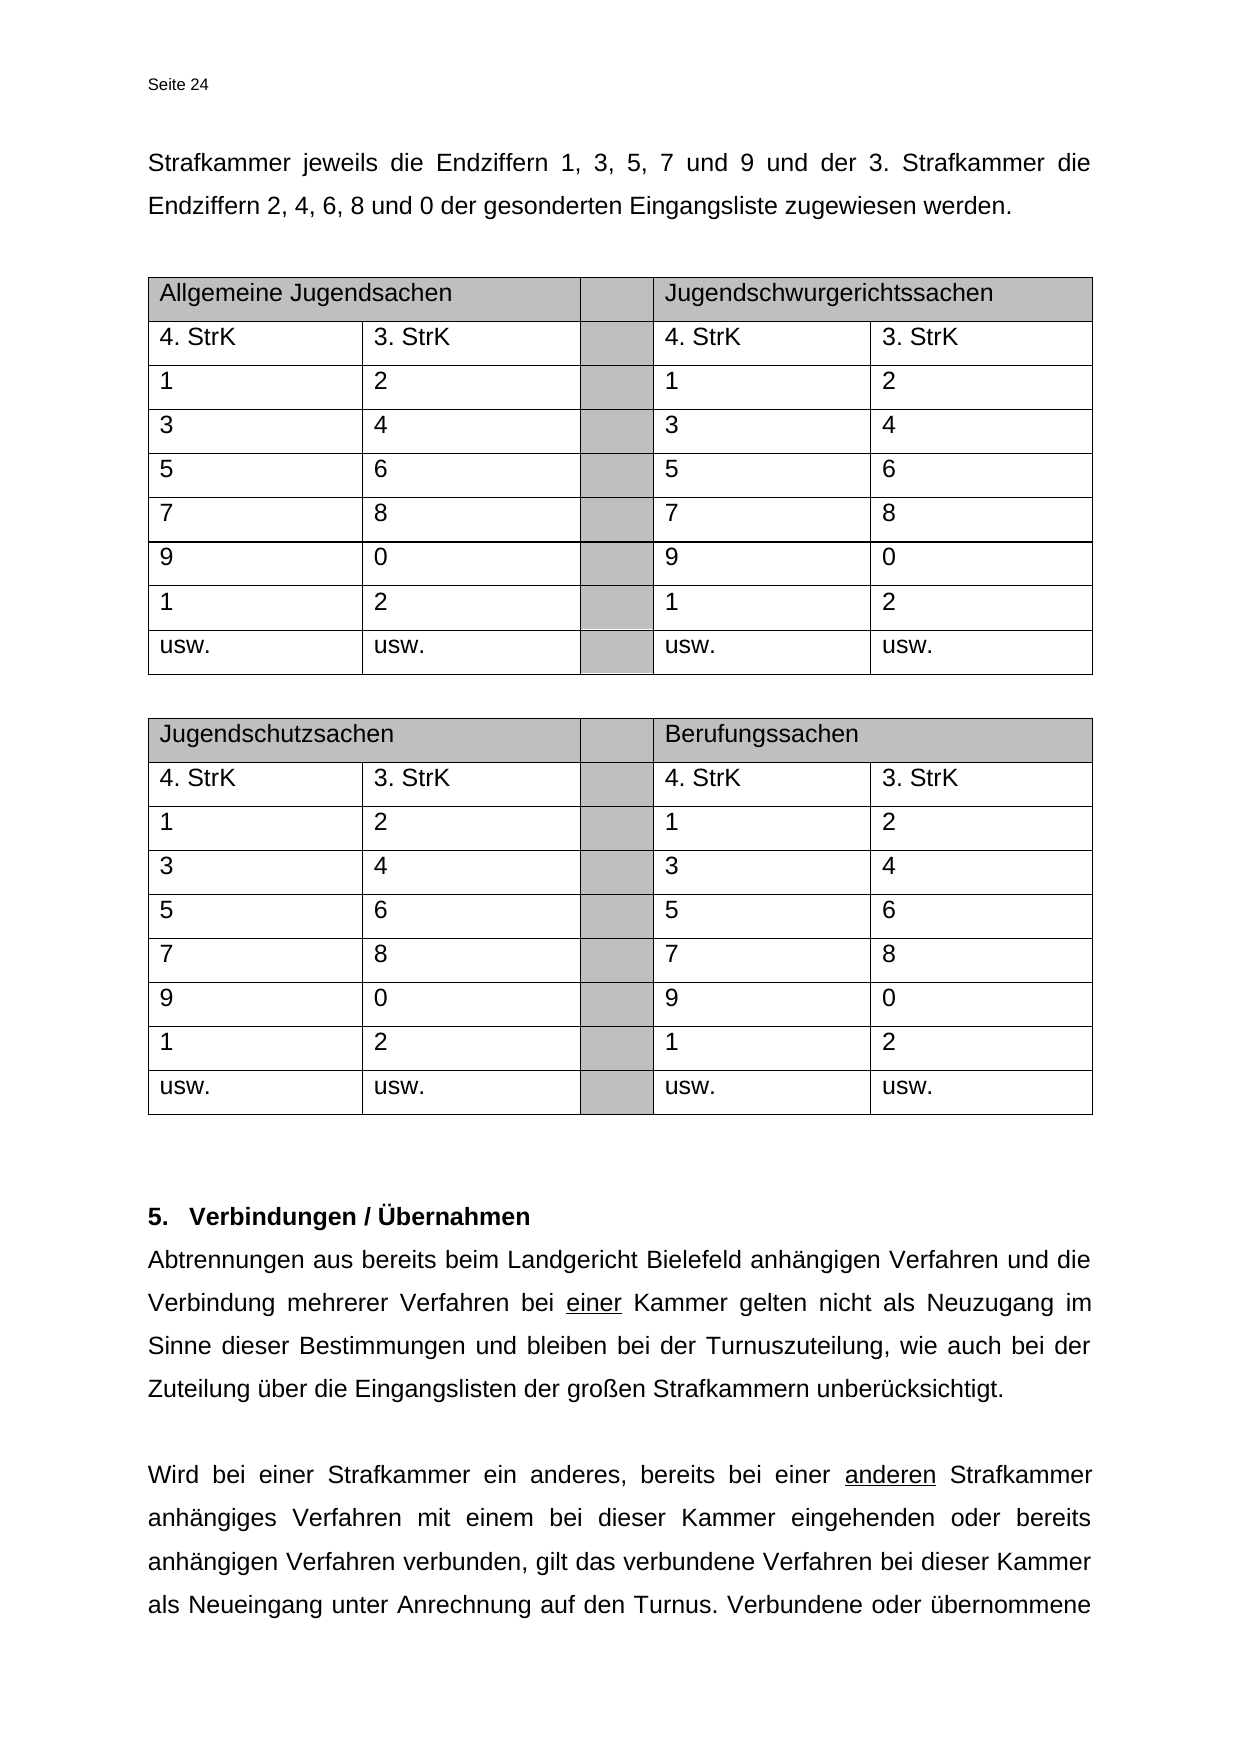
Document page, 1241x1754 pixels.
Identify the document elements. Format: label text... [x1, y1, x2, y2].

table_header Allgemeine Jugendsachen [149, 278, 580, 321]
table_cell 2 [363, 1027, 580, 1070]
table_cell 7 [149, 939, 362, 982]
table_cell 9 [149, 983, 362, 1026]
table_header [581, 719, 653, 762]
table_cell [581, 366, 653, 409]
table_header Berufungssachen [654, 719, 1092, 762]
table_cell [581, 322, 653, 365]
table_cell 4 [363, 410, 580, 453]
table_cell 2 [871, 807, 1092, 850]
table_cell [581, 454, 653, 497]
table_cell 6 [871, 454, 1092, 497]
table_cell 1 [654, 1027, 870, 1070]
table_cell 9 [654, 543, 870, 585]
table_cell 6 [871, 895, 1092, 938]
table_cell [581, 807, 653, 850]
table_cell 3. StrK [871, 322, 1092, 365]
table_cell 1 [149, 366, 362, 409]
table_cell 1 [149, 807, 362, 850]
table_cell [581, 983, 653, 1026]
table_cell 1 [654, 366, 870, 409]
table_cell 2 [871, 1027, 1092, 1070]
table_cell 5 [654, 895, 870, 938]
table_cell 4. StrK [654, 763, 870, 806]
table_cell [581, 939, 653, 982]
table_header [581, 278, 653, 321]
table_cell 4. StrK [654, 322, 870, 365]
table_cell [581, 586, 653, 629]
table_cell usw. [654, 631, 870, 673]
table_cell 5 [149, 454, 362, 497]
table_cell [581, 763, 653, 806]
table_cell [581, 851, 653, 894]
table_cell 3 [149, 410, 362, 453]
table_cell [581, 1071, 653, 1114]
table_cell 7 [654, 939, 870, 982]
table_cell 7 [654, 498, 870, 541]
table_cell 3 [654, 410, 870, 453]
table_cell 1 [149, 586, 362, 629]
table_cell 2 [871, 366, 1092, 409]
table_cell usw. [149, 1071, 362, 1114]
table_cell 2 [871, 586, 1092, 629]
table_cell 3. StrK [871, 763, 1092, 806]
table_cell usw. [363, 631, 580, 673]
table_cell usw. [363, 1071, 580, 1114]
table_cell 6 [363, 454, 580, 497]
table_cell 1 [654, 586, 870, 629]
table_cell [581, 895, 653, 938]
table_cell 5 [654, 454, 870, 497]
table_cell 1 [654, 807, 870, 850]
table_header Jugendschutzsachen [149, 719, 580, 762]
table_cell 8 [363, 939, 580, 982]
table_cell 9 [654, 983, 870, 1026]
table_cell 2 [363, 586, 580, 629]
table_cell usw. [149, 631, 362, 673]
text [148, 1460, 1093, 1618]
table_cell 0 [363, 543, 580, 585]
table_cell 2 [363, 807, 580, 850]
table_cell 8 [871, 939, 1092, 982]
table_cell 8 [871, 498, 1092, 541]
table_cell [581, 498, 653, 541]
table_cell 0 [871, 543, 1092, 585]
table_cell 0 [363, 983, 580, 1026]
table_cell 3. StrK [363, 763, 580, 806]
table_cell 5 [149, 895, 362, 938]
table_cell 3 [149, 851, 362, 894]
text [148, 148, 1093, 219]
table_cell 4 [363, 851, 580, 894]
table_cell [581, 631, 653, 673]
table_cell usw. [871, 1071, 1092, 1114]
table_cell [581, 543, 653, 585]
table_cell 7 [149, 498, 362, 541]
table_cell 4 [871, 410, 1092, 453]
table_cell 9 [149, 543, 362, 585]
table_cell 6 [363, 895, 580, 938]
table_cell [581, 410, 653, 453]
table_cell 3 [654, 851, 870, 894]
text Abtrennungen aus bereits beim Landgericht Bielefeld anhängigen Verfahren und die Verbindung mehrerer Verfahren bei einer Kammer gelten nicht als Neuzugang im Sinne dieser Bestimmungen und bleiben bei der Turnuszuteilung, wie auch bei der Zuteilung über die Eingangslisten der großen Strafkammern unberücksichtigt. [148, 1245, 1093, 1403]
table_cell usw. [654, 1071, 870, 1114]
table_cell 3. StrK [363, 322, 580, 365]
table_cell 2 [363, 366, 580, 409]
table_cell 8 [363, 498, 580, 541]
table_cell 0 [871, 983, 1092, 1026]
table_cell [581, 1027, 653, 1070]
table_cell 4. StrK [149, 322, 362, 365]
table_header Jugendschwurgerichtssachen [654, 278, 1092, 321]
table_cell 4. StrK [149, 763, 362, 806]
table_cell 4 [871, 851, 1092, 894]
table_cell 1 [149, 1027, 362, 1070]
table_cell usw. [871, 631, 1092, 673]
subtitle Verbindungen / Übernahmen [148, 1202, 1093, 1230]
